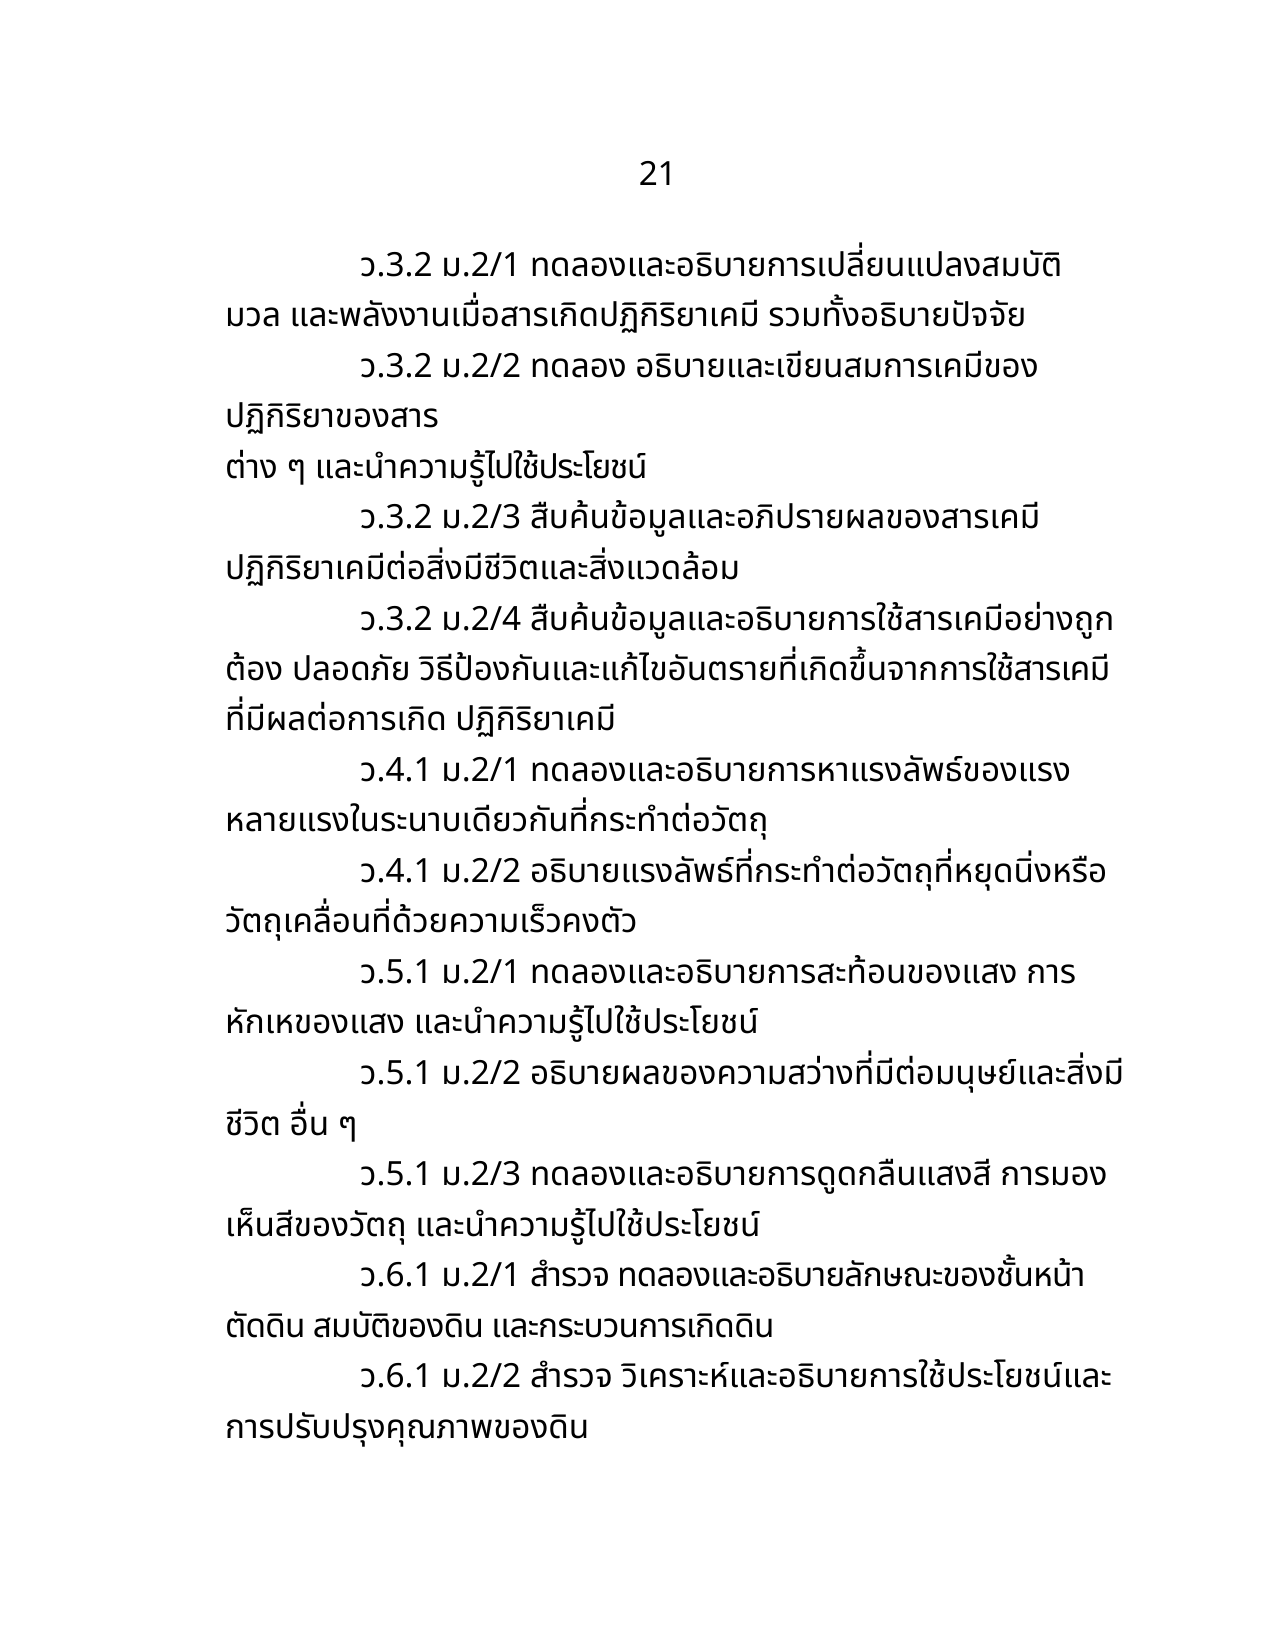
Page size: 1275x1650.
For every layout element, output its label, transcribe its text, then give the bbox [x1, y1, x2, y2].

text ว.5.1 ม.2/1 ทดลองและอธิบายการสะท้อนของแสง การหักเหของแสง และนำความรู้ไปใช้ประโยชน์ [225, 948, 1125, 1049]
text ว.3.2 ม.2/3 สืบค้นข้อมูลและอภิปรายผลของสารเคมี ปฏิกิริยาเคมีต่อสิ่งมีชีวิตและสิ่งแวดล้อม [225, 493, 1125, 594]
text ว.6.1 ม.2/2 สำรวจ วิเคราะห์และอธิบายการใช้ประโยชน์และการปรับปรุงคุณภาพของดิน [225, 1352, 1125, 1453]
text ว.6.1 ม.2/1 สำรวจ ทดลองและอธิบายลักษณะของชั้นหน้าตัดดิน สมบัติของดิน และกระบวนการเกิดดิน [225, 1251, 1125, 1352]
text ว.4.1 ม.2/1 ทดลองและอธิบายการหาแรงลัพธ์ของแรงหลายแรงในระนาบเดียวกันที่กระทำต่อวัตถุ [225, 746, 1125, 847]
text ต่าง ๆ และนำความรู้ไปใช้ประโยชน์ [225, 443, 1125, 493]
text ว.4.1 ม.2/2 อธิบายแรงลัพธ์ที่กระทำต่อวัตถุที่หยุดนิ่งหรือวัตถุเคลื่อนที่ด้วยความเร็วคงตัว [225, 847, 1125, 948]
text ว.3.2 ม.2/2 ทดลอง อธิบายและเขียนสมการเคมีของปฏิกิริยาของสาร [225, 342, 1125, 443]
text ว.3.2 ม.2/4 สืบค้นข้อมูลและอธิบายการใช้สารเคมีอย่างถูกต้อง ปลอดภัย วิธีป้องกันและแก้ไขอันตรายที่เกิดขึ้นจากการใช้สารเคมีที่มีผลต่อการเกิด ปฏิกิริยาเคมี [225, 594, 1125, 746]
text ว.3.2 ม.2/1 ทดลองและอธิบายการเปลี่ยนแปลงสมบัติ มวล และพลังงานเมื่อสารเกิดปฏิกิริยาเคมี รวมทั้งอธิบายปัจจัย [225, 241, 1125, 342]
text ว.5.1 ม.2/3 ทดลองและอธิบายการดูดกลืนแสงสี การมองเห็นสีของวัตถุ และนำความรู้ไปใช้ประโยชน์ [225, 1150, 1125, 1251]
text ว.5.1 ม.2/2 อธิบายผลของความสว่างที่มีต่อมนุษย์และสิ่งมีชีวิต อื่น ๆ [225, 1049, 1125, 1150]
